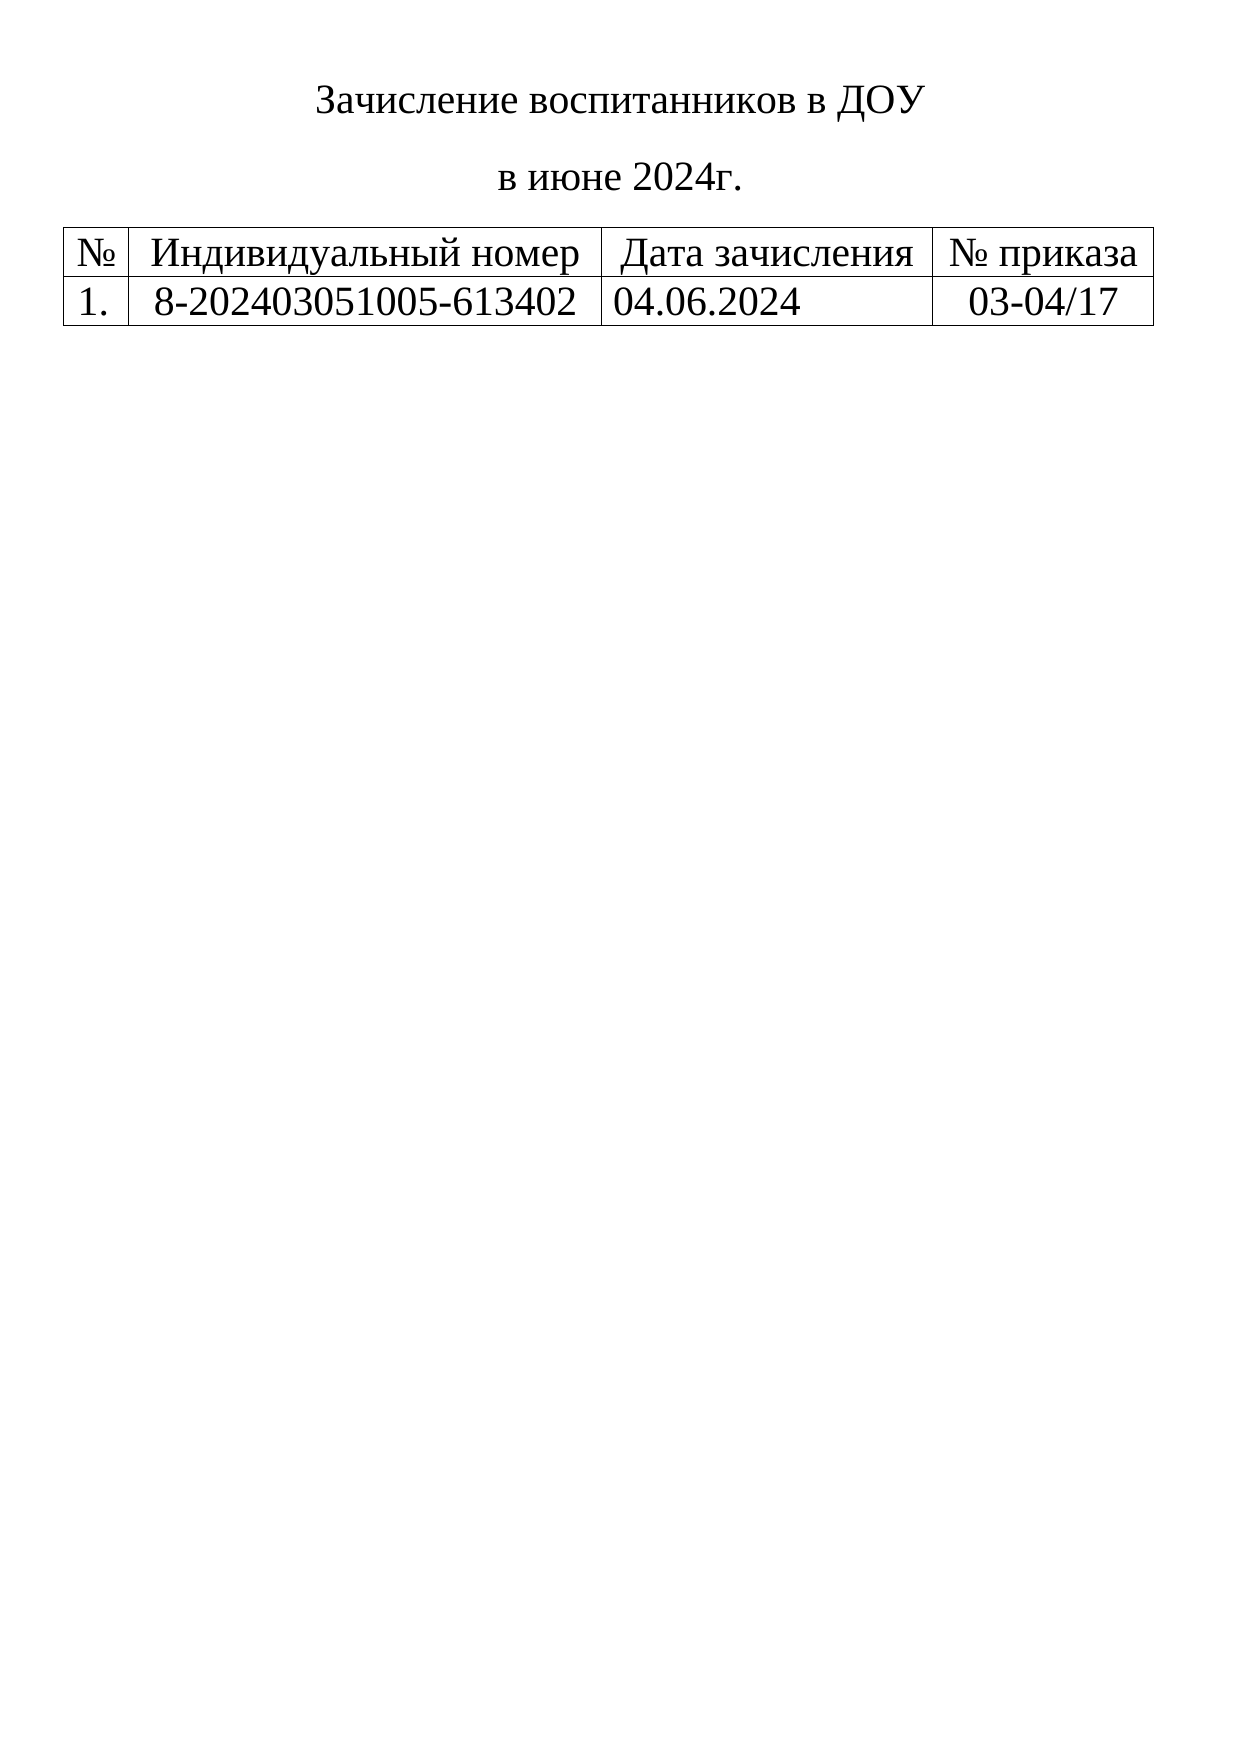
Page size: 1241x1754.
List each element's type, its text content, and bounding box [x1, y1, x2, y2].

table_cell 04.06.2024 [602, 277, 932, 325]
table_header Дата зачисления [602, 228, 932, 276]
table_cell 03-04/17 [933, 277, 1153, 325]
table_cell 8-202403051005-613402 [129, 277, 601, 325]
table_header № приказа [933, 228, 1153, 276]
table_header Индивидуальный номер [129, 228, 601, 276]
text Зачисление воспитанников в ДОУ [75, 75, 1165, 123]
text в июне 2024г. [75, 151, 1165, 199]
table_header № [64, 228, 128, 276]
table_cell [64, 277, 128, 325]
